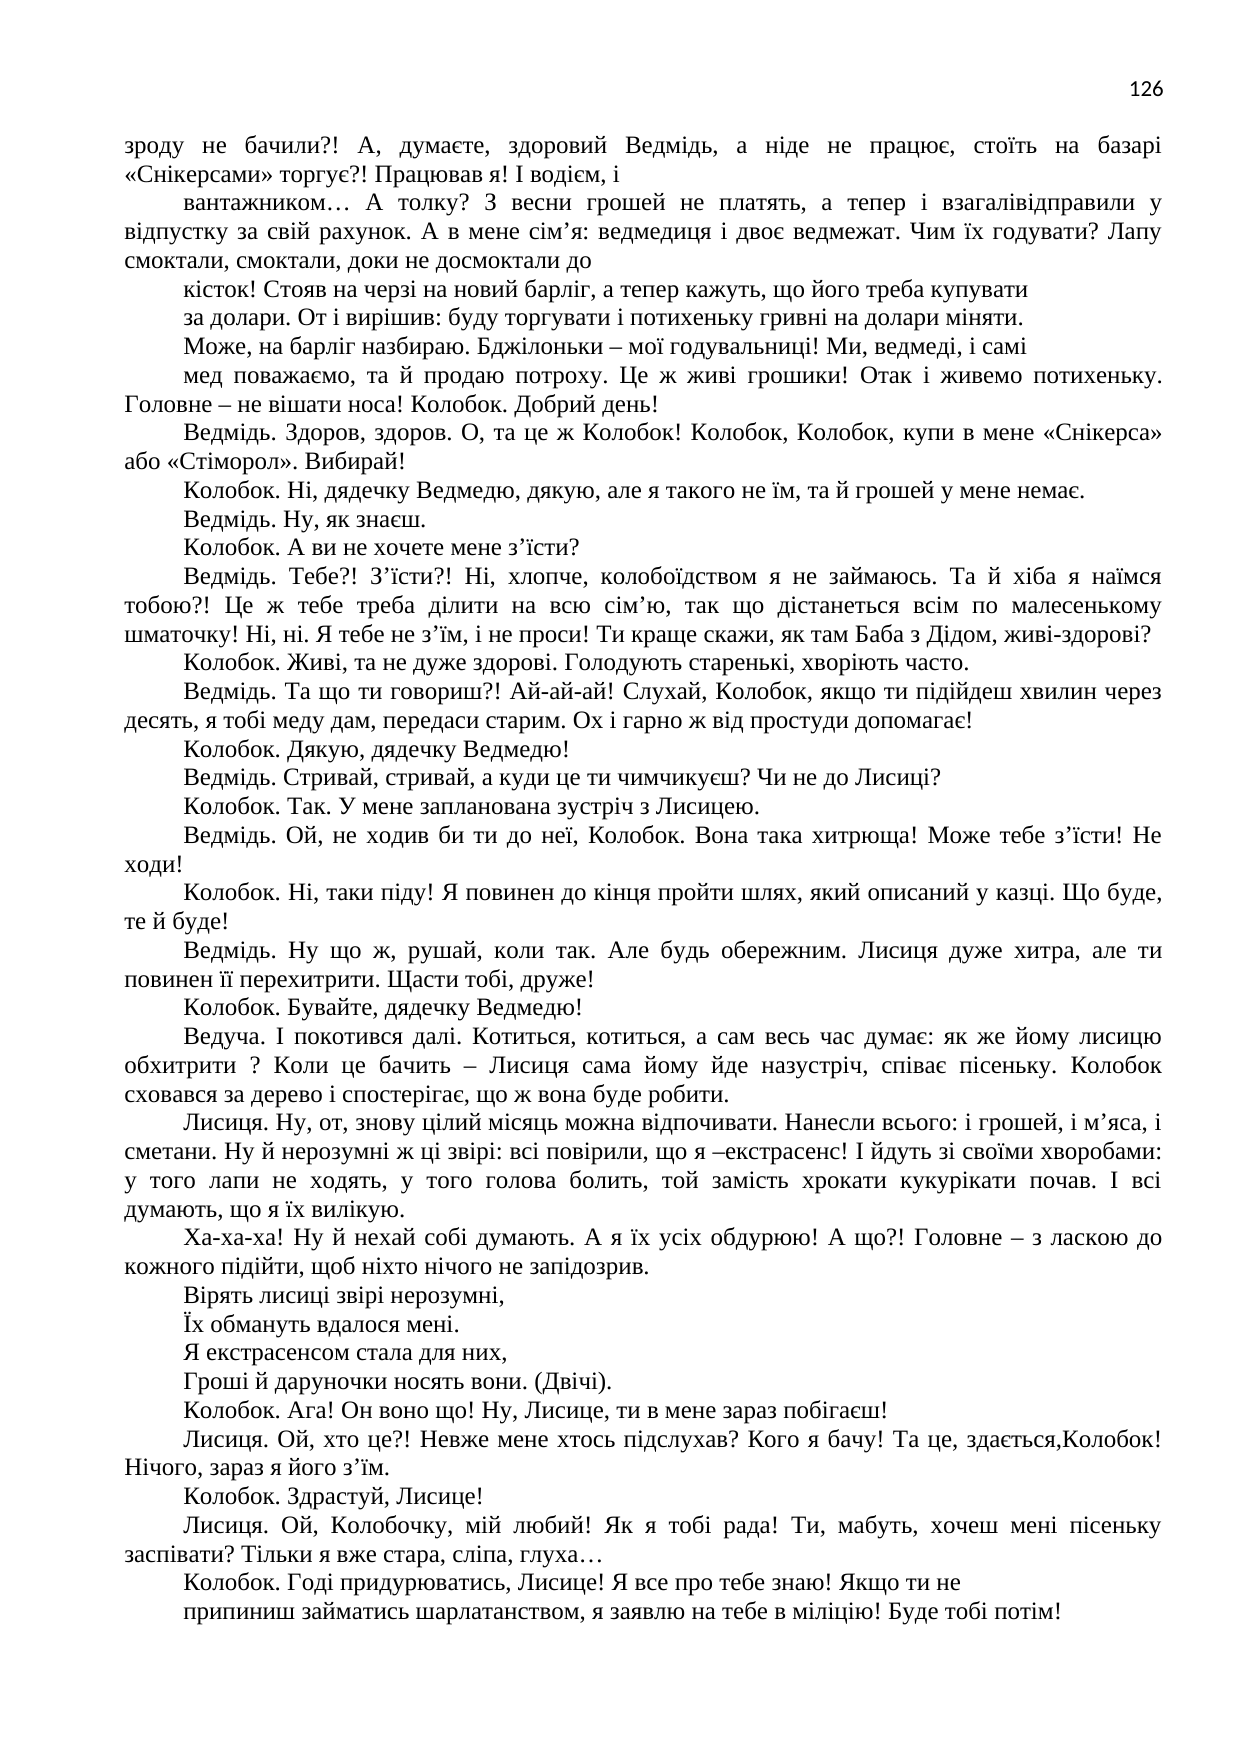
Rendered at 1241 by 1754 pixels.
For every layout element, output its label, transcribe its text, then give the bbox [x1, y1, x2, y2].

text Ха-ха-ха! Ну й нехай собі думають. А я їх усіх обдурюю! А що?! Головне – з ласкою до кожного підійти, щоб ніхто нічого не запідозрив. [124, 1222, 1163, 1280]
text Лисиця. Ну, от, знову цілий місяць можна відпочивати. Нанесли всього: і грошей, і м’яса, і сметани. Ну й нерозумні ж ці звірі: всі повірили, що я –екстрасенс! І йдуть зі своїми хворобами: у того лапи не ходять, у того голова болить, той замість хрокати кукурікати почав. І всі думають, що я їх вилікую. [124, 1107, 1163, 1222]
text Колобок. Годі придурюватись, Лисице! Я все про тебе знаю! Якщо ти не [124, 1567, 1163, 1596]
text Колобок. Ага! Он воно що! Ну, Лисице, ти в мене зараз побігаєш! [124, 1395, 1163, 1424]
text Колобок. Так. У мене запланована зустріч з Лисицею. [124, 791, 1163, 820]
text Колобок. Живі, та не дуже здорові. Голодують старенькі, хворіють часто. [124, 647, 1163, 676]
text Колобок. А ви не хочете мене з’їсти? [124, 532, 1163, 561]
text Ведмідь. Ой, не ходив би ти до неї, Колобок. Вона така хитрюща! Може тебе з’їсти! Не ходи! [124, 820, 1163, 877]
text Ведуча. І покотився далі. Котиться, котиться, а сам весь час думає: як же йому лисицю обхитрити ? Коли це бачить – Лисиця сама йому йде назустріч, співає пісеньку. Колобок сховався за дерево і спостерігає, що ж вона буде робити. [124, 1021, 1163, 1107]
text Ведмідь. Тебе?! З’їсти?! Ні, хлопче, колобоїдством я не займаюсь. Та й хіба я наїмся тобою?! Це ж тебе треба ділити на всю сім’ю, так що дістанеться всім по малесенькому шматочку! Ні, ні. Я тебе не з’їм, і не проси! Ти краще скажи, як там Баба з Дідом, живі-здорові? [124, 561, 1163, 647]
text Гроші й даруночки носять вони. (Двічі). [124, 1366, 1163, 1395]
text Ведмідь. Здоров, здоров. О, та це ж Колобок! Колобок, Колобок, купи в мене «Снікерса» або «Стіморол». Вибирай! [124, 417, 1163, 475]
text Ведмідь. Та що ти говориш?! Ай-ай-ай! Слухай, Колобок, якщо ти підійдеш хвилин через десять, я тобі меду дам, передаси старим. Ох і гарно ж від простуди допомагає! [124, 676, 1163, 734]
text Колобок. Здрастуй, Лисице! [124, 1481, 1163, 1510]
text Може, на барліг назбираю. Бджілоньки – мої годувальниці! Ми, ведмеді, і самі [124, 331, 1163, 360]
text Колобок. Дякую, дядечку Ведмедю! [124, 734, 1163, 762]
text Вірять лисиці звірі нерозумні, [124, 1280, 1163, 1309]
text Ведмідь. Стривай, стривай, а куди це ти чимчикуєш? Чи не до Лисиці? [124, 762, 1163, 791]
text кісток! Стояв на черзі на новий барліг, а тепер кажуть, що його треба купувати [124, 274, 1163, 302]
text Я екстрасенсом стала для них, [124, 1337, 1163, 1366]
text за долари. От і вирішив: буду торгувати і потихеньку гривні на долари міняти. [124, 302, 1163, 331]
text Колобок. Ні, таки піду! Я повинен до кінця пройти шлях, який описаний у казці. Що буде, те й буде! [124, 877, 1163, 935]
text мед поважаємо, та й продаю потроху. Це ж живі грошики! Отак і живемо потихеньку. Головне – не вішати носа! Колобок. Добрий день! [124, 360, 1163, 417]
text Їх обмануть вдалося мені. [124, 1309, 1163, 1337]
text Ведмідь. Ну, як знаєш. [124, 504, 1163, 532]
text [124, 130, 1163, 187]
text Колобок. Ні, дядечку Ведмедю, дякую, але я такого не їм, та й грошей у мене немає. [124, 475, 1163, 504]
text припиниш займатись шарлатанством, я заявлю на тебе в міліцію! Буде тобі потім! [124, 1596, 1163, 1625]
text Колобок. Бувайте, дядечку Ведмедю! [124, 992, 1163, 1021]
text Ведмідь. Ну що ж, рушай, коли так. Але будь обережним. Лисиця дуже хитра, але ти повинен її перехитрити. Щасти тобі, друже! [124, 935, 1163, 992]
text Лисиця. Ой, хто це?! Невже мене хтось підслухав? Кого я бачу! Та це, здається,Колобок! Нічого, зараз я його з’їм. [124, 1424, 1163, 1481]
text вантажником… А толку? З весни грошей не платять, а тепер і взагалівідправили у відпустку за свій рахунок. А в мене сім’я: ведмедиця і двоє ведмежат. Чим їх годувати? Лапу смоктали, смоктали, доки не досмоктали до [124, 187, 1163, 274]
text Лисиця. Ой, Колобочку, мій любий! Як я тобі рада! Ти, мабуть, хочеш мені пісеньку заспівати? Тільки я вже стара, сліпа, глуха… [124, 1510, 1163, 1567]
